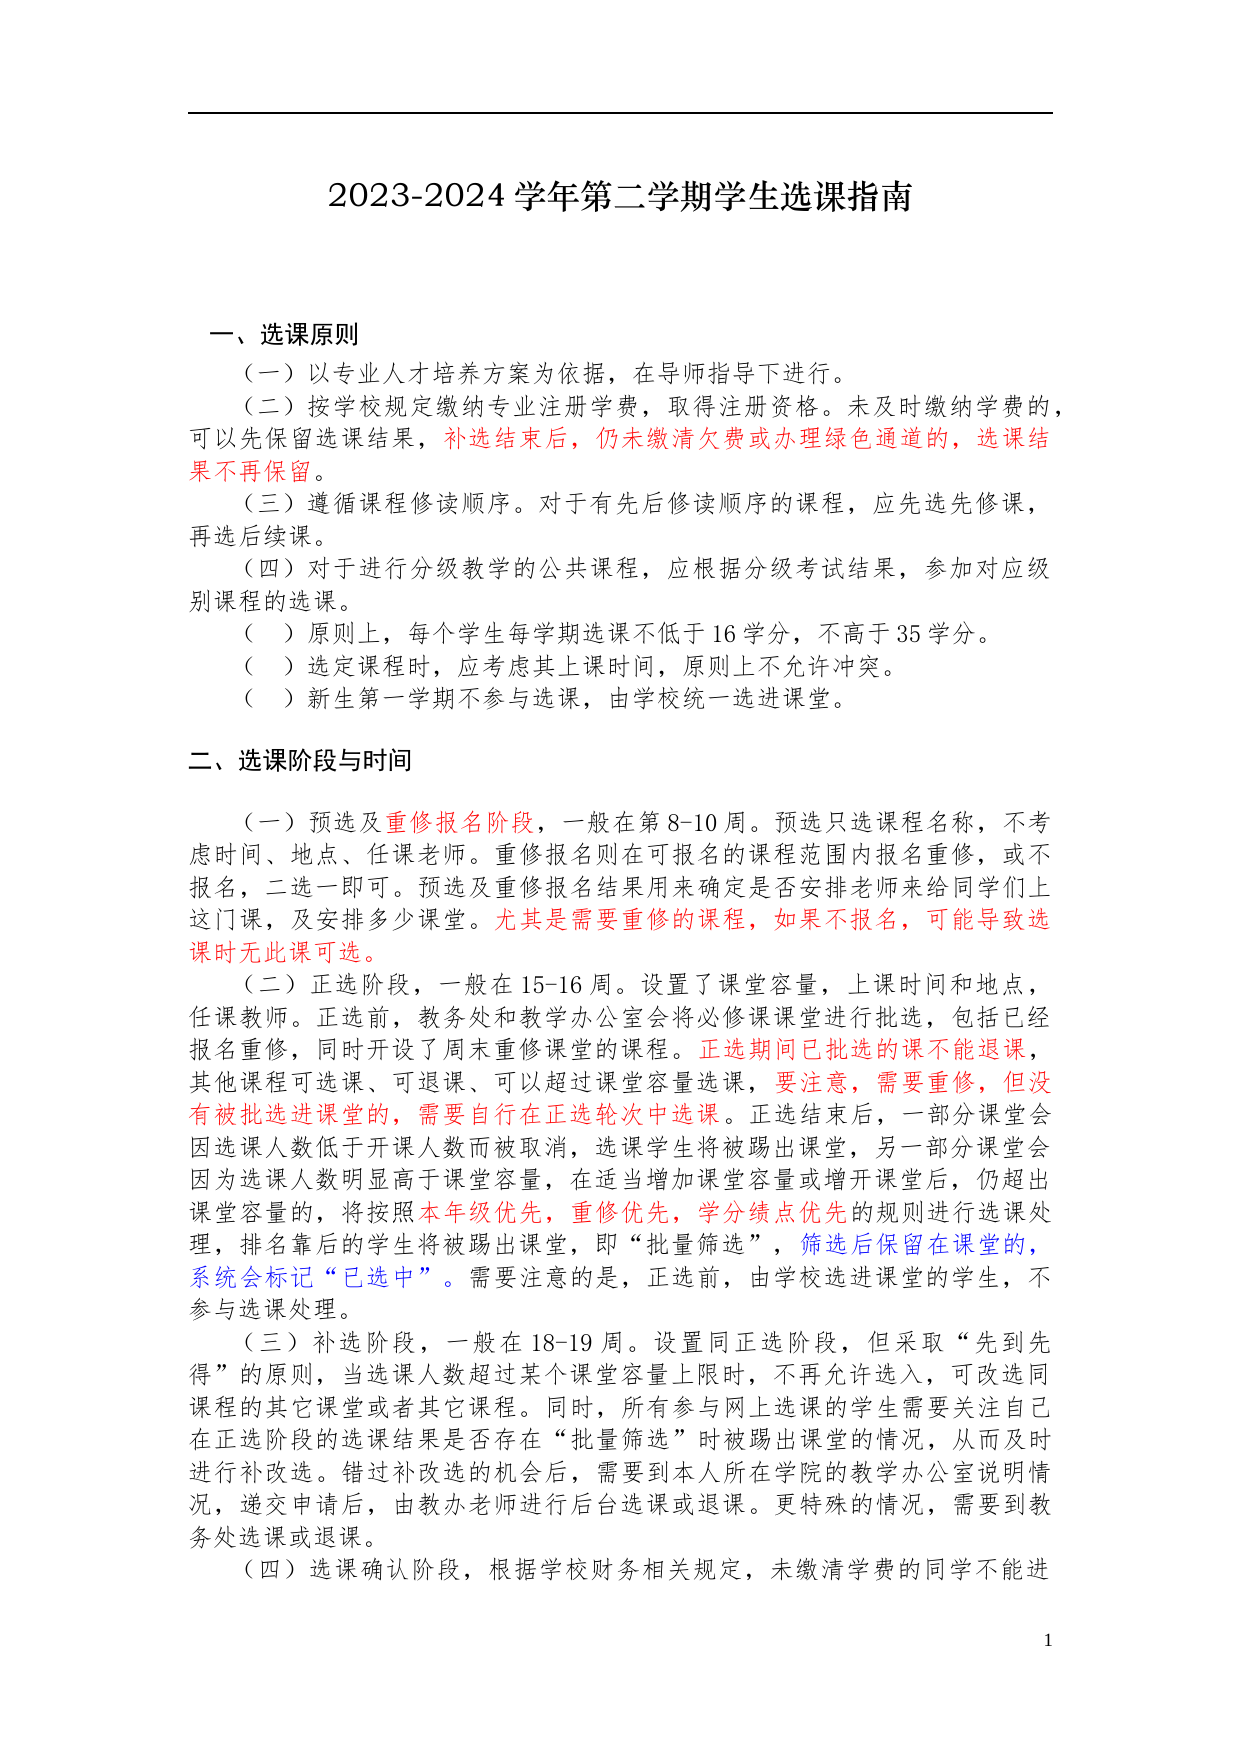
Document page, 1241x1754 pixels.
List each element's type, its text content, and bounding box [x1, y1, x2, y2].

text （三）补选阶段，一般在18-19周。设置同正选阶段，但采取“先到先得”的原则，当选课人数超过某个课堂容量上限时，不再允许选入，可改选同课程的其它课堂或者其它课程。同时，所有参与网上选课的学生需要关注自己在正选阶段的选课结果是否存在“批量筛选”时被踢出课堂的情况，从而及时进行补改选。错过补改选的机会后，需要到本人所在学院的教学办公室说明情况，递交申请后，由教办老师进行后台选课或退课。更特殊的情况，需要到教务处选课或退课。 [187, 1324, 1053, 1552]
text （一）预选及重修报名阶段，一般在第8-10周。预选只选课程名称，不考虑时间、地点、任课老师。重修报名则在可报名的课程范围内报名重修，或不报名，二选一即可。预选及重修报名结果用来确定是否安排老师来给同学们上这门课，及安排多少课堂。尤其是需要重修的课程，如果不报名，可能导致选课时无此课可选。 [187, 804, 1053, 967]
text 2023-2024学年第二学期学生选课指南 [187, 162, 1053, 227]
list 遵循课程修读顺序。对于有先后修读顺序的课程，应先选先修课，再选后续课。 [187, 486, 1053, 551]
list 新生第一学期不参与选课，由学校统一选进课堂。 [187, 681, 1053, 713]
list 原则上，每个学生每学期选课不低于16学分，不高于35学分。 [187, 616, 1053, 648]
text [187, 1552, 1053, 1584]
title 选课原则 [209, 317, 1031, 349]
list 按学校规定缴纳专业注册学费，取得注册资格。未及时缴纳学费的，可以先保留选课结果，补选结束后，仍未缴清欠费或办理绿色通道的，选课结果不再保留。 [187, 388, 1053, 486]
text （二）正选阶段，一般在15-16周。设置了课堂容量，上课时间和地点，任课教师。正选前，教务处和教学办公室会将必修课课堂进行批选，包括已经报名重修，同时开设了周末重修课堂的课程。正选期间已批选的课不能退课，其他课程可选课、可退课、可以超过课堂容量选课，要注意，需要重修，但没有被批选进课堂的，需要自行在正选轮次中选课。正选结束后，一部分课堂会因选课人数低于开课人数而被取消，选课学生将被踢出课堂，另一部分课堂会因为选课人数明显高于课堂容量，在适当增加课堂容量或增开课堂后，仍超出课堂容量的，将按照本年级优先，重修优先，学分绩点优先的规则进行选课处理，排名靠后的学生将被踢出课堂，即“批量筛选”，筛选后保留在课堂的，系统会标记“已选中”。需要注意的是，正选前，由学校选进课堂的学生，不参与选课处理。 [187, 967, 1053, 1324]
list 选定课程时，应考虑其上课时间，原则上不允许冲突。 [187, 648, 1053, 681]
list 以专业人才培养方案为依据，在导师指导下进行。 [187, 356, 1053, 388]
text 二、选课阶段与时间 [187, 742, 1053, 775]
list 对于进行分级教学的公共课程，应根据分级考试结果，参加对应级别课程的选课。 [187, 551, 1053, 616]
